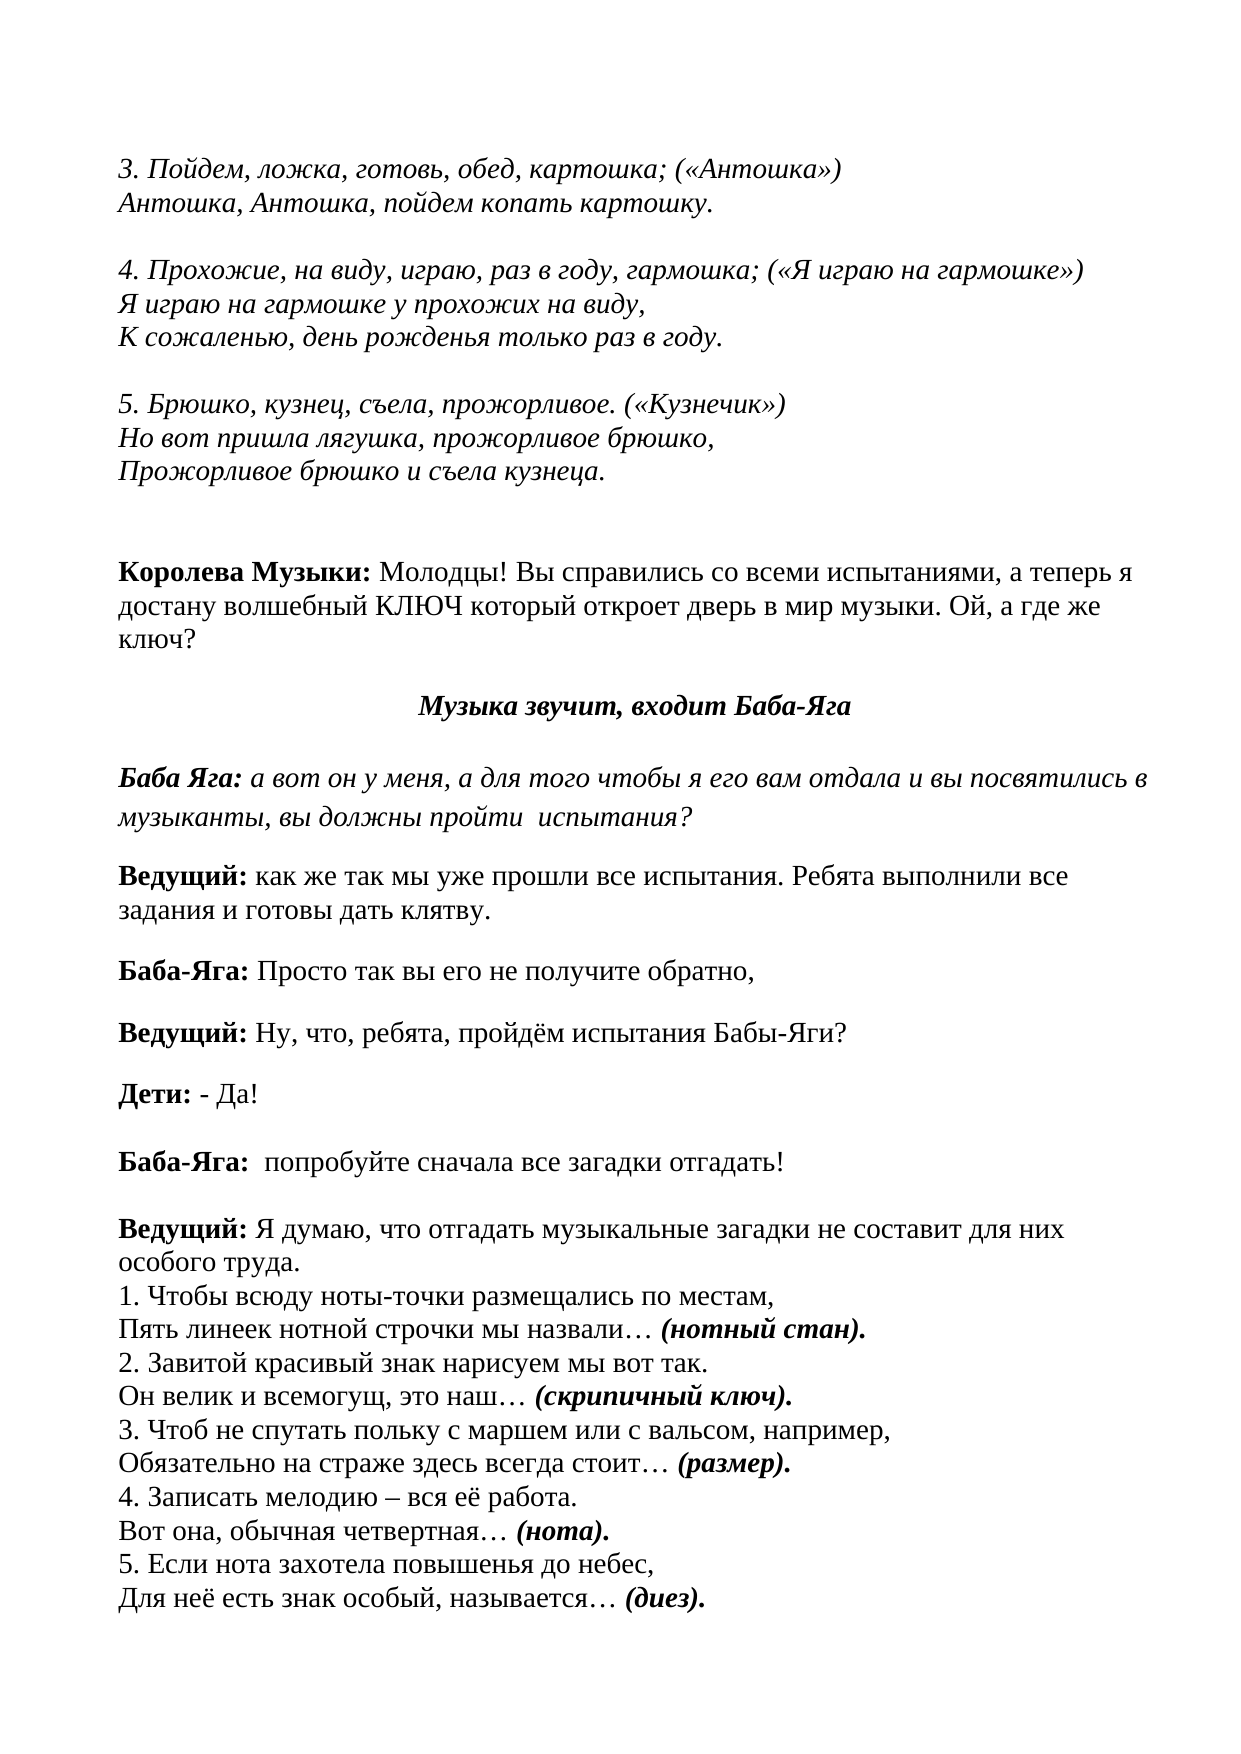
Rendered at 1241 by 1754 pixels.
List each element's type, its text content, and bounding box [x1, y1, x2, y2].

text Королева Музыки: Молодцы! Вы справились со всеми испытаниями, а теперь я достану волшебный КЛЮЧ который откроет дверь в мир музыки. Ой, а где же ключ? [118, 554, 1152, 655]
text Баба-Яга: попробуйте сначала все загадки отгадать! [118, 1110, 1152, 1177]
text Ведущий: как же так мы уже прошли все испытания. Ребята выполнили все задания и готовы дать клятву. [118, 858, 1152, 953]
text Баба Яга: а вот он у меня, а для того чтобы я его вам отдала и вы посвятились в музыканты, вы должны пройти испытания? [118, 722, 1152, 832]
text Музыка звучит, входит Баба-Яга [118, 688, 1152, 722]
text Дети: - Да! [118, 1077, 1152, 1110]
text Баба-Яга: Просто так вы его не получите обратно, [118, 953, 1152, 1015]
text 3. Пойдем, ложка, готовь, обед, картошка; («Антошка») Антошка, Антошка, пойдем копать картошку. 4. Прохожие, на виду, играю, раз в году, гармошка; («Я играю на гармошке») Я играю на гармошке у прохожих на виду, К сожаленью, день рожденья только раз в году. 5. Брюшко, кузнец, съела, прожорливое. («Кузнечик») Но вот пришла лягушка, прожорливое брюшко, Прожорливое брюшко и съела кузнеца. [118, 118, 1152, 487]
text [118, 1177, 1152, 1613]
text Ведущий: Ну, что, ребята, пройдём испытания Бабы-Яги? [118, 1015, 1152, 1077]
